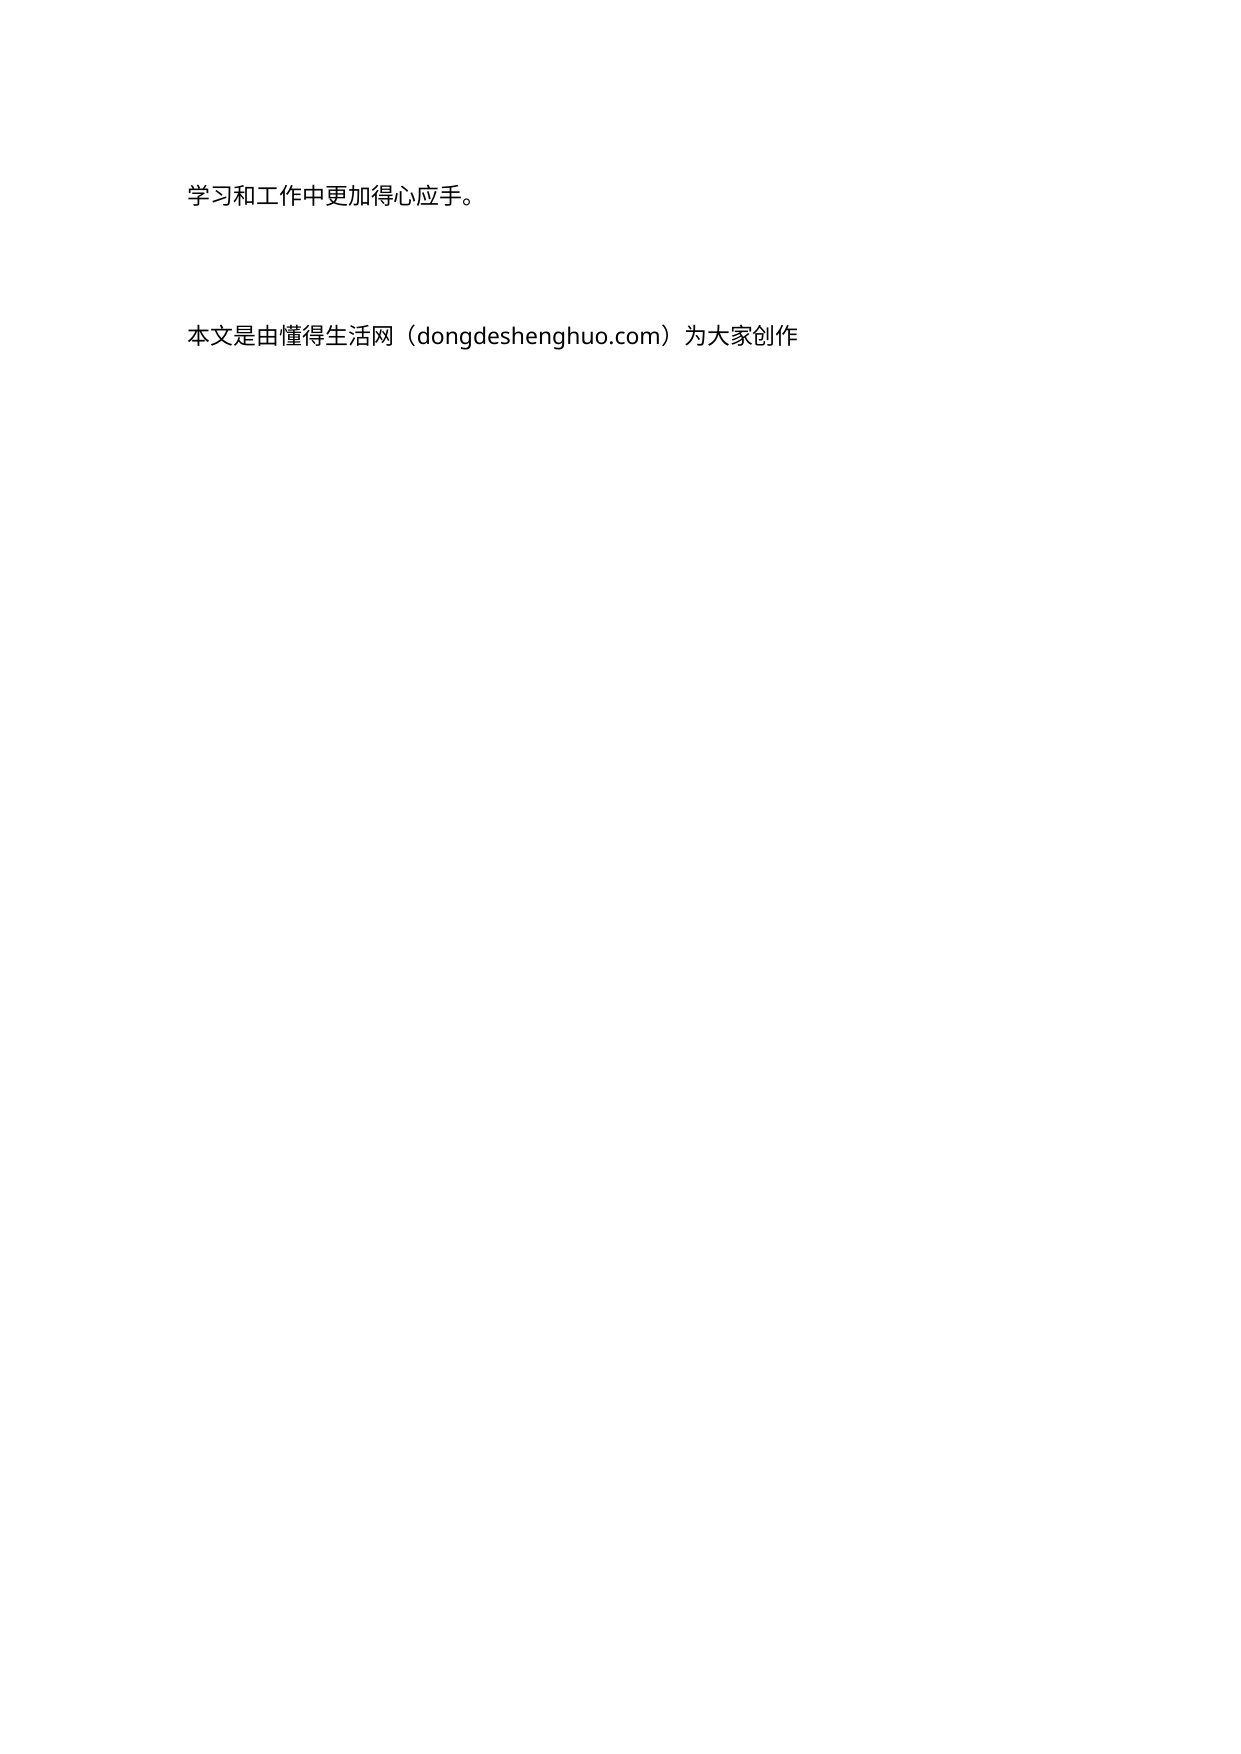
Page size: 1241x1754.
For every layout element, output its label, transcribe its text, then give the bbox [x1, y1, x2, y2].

text 本文是由懂得生活网（dongdeshenghuo.com）为大家创作 [187, 302, 1053, 367]
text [187, 162, 1053, 227]
